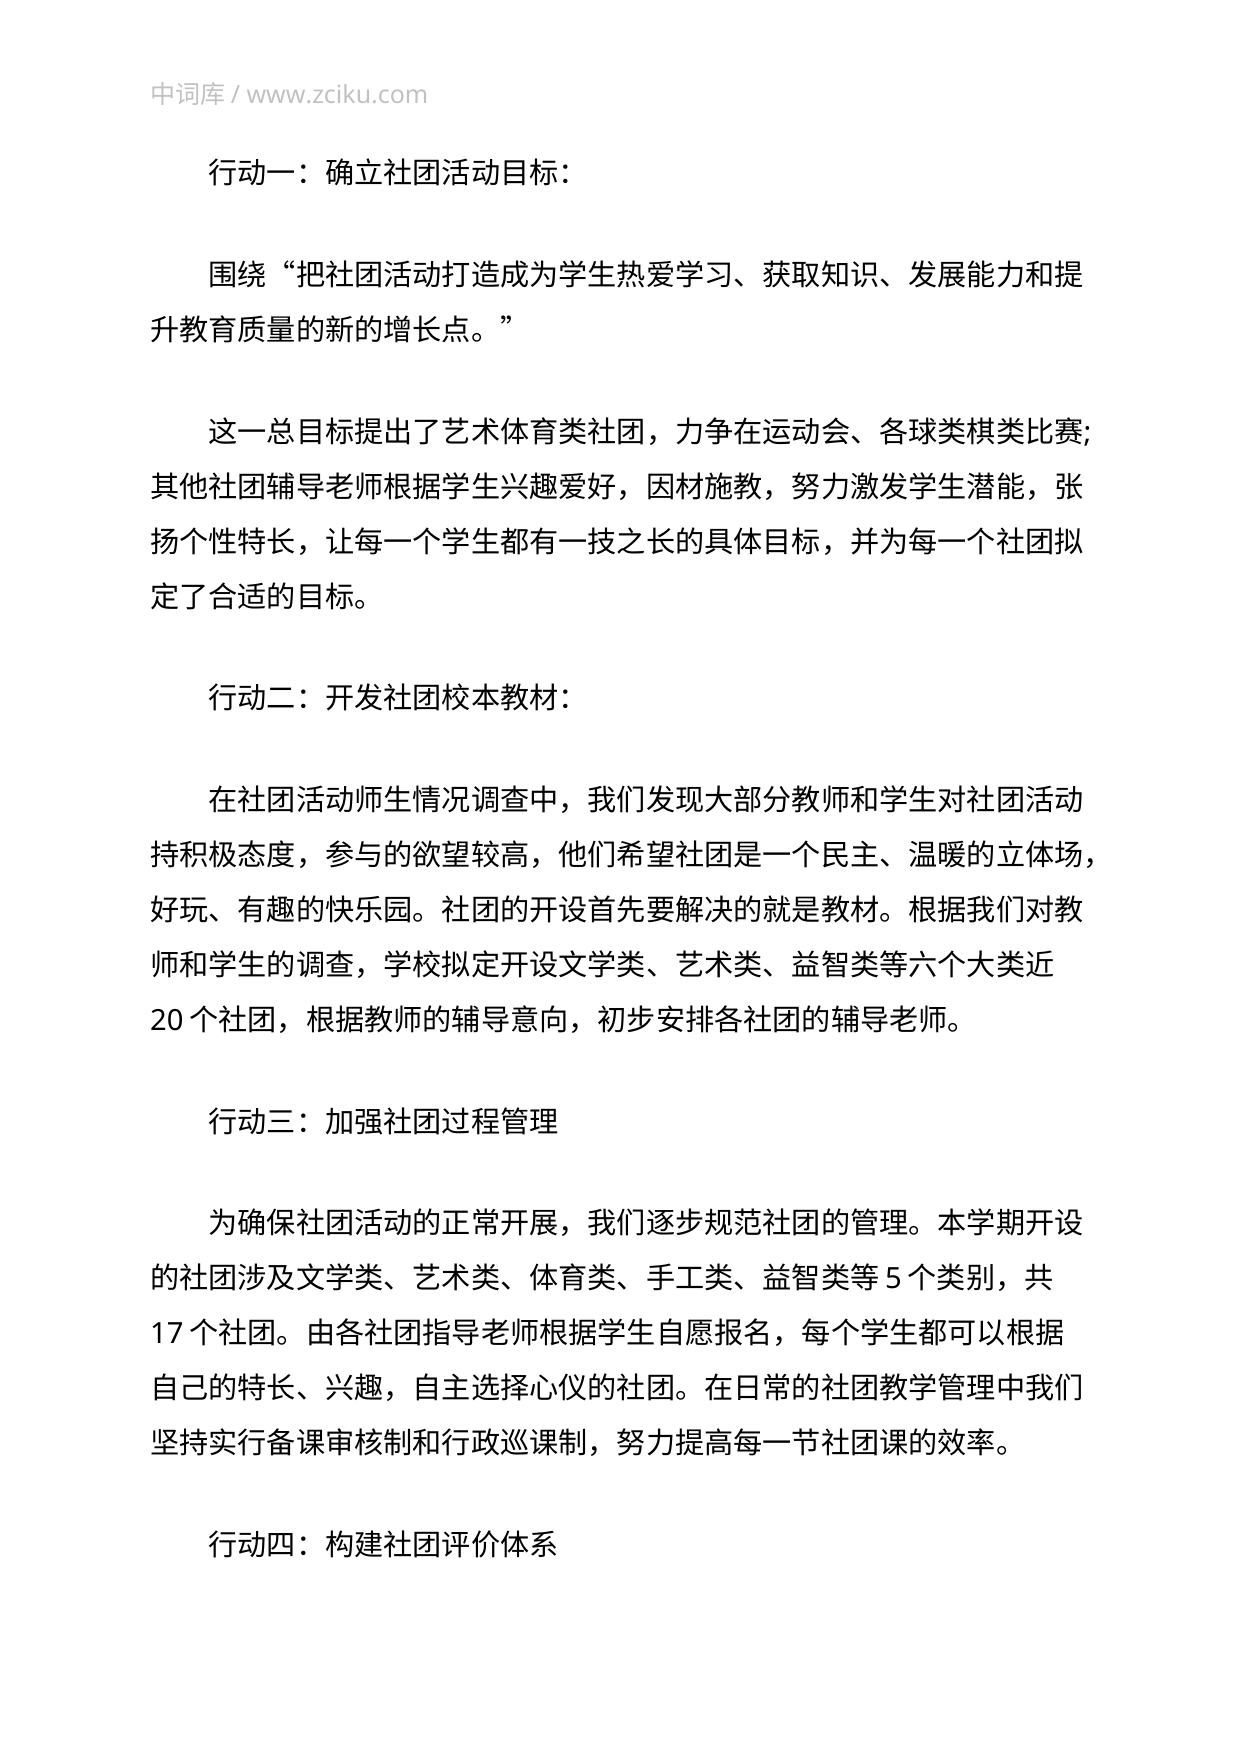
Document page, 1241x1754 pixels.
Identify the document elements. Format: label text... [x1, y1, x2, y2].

text 行动三：加强社团过程管理 [150, 1098, 1090, 1141]
text 行动二：开发社团校本教材： [150, 675, 1090, 717]
text 为确保社团活动的正常开展，我们逐步规范社团的管理。本学期开设的社团涉及文学类、艺术类、体育类、手工类、益智类等5个类别，共17个社团。由各社团指导老师根据学生自愿报名，每个学生都可以根据自己的特长、兴趣，自主选择心仪的社团。在日常的社团教学管理中我们坚持实行备课审核制和行政巡课制，努力提高每一节社团课的效率。 [150, 1200, 1090, 1462]
text 行动一：确立社团活动目标： [150, 150, 1090, 192]
text 在社团活动师生情况调查中，我们发现大部分教师和学生对社团活动持积极态度，参与的欲望较高，他们希望社团是一个民主、温暖的立体场，好玩、有趣的快乐园。社团的开设首先要解决的就是教材。根据我们对教师和学生的调查，学校拟定开设文学类、艺术类、益智类等六个大类近20个社团，根据教师的辅导意向，初步安排各社团的辅导老师。 [150, 777, 1090, 1039]
text 围绕“把社团活动打造成为学生热爱学习、获取知识、发展能力和提升教育质量的新的增长点。” [150, 252, 1090, 349]
text 行动四：构建社团评价体系 [150, 1522, 1090, 1564]
text 这一总目标提出了艺术体育类社团，力争在运动会、各球类棋类比赛;其他社团辅导老师根据学生兴趣爱好，因材施教，努力激发学生潜能，张扬个性特长，让每一个学生都有一技之长的具体目标，并为每一个社团拟定了合适的目标。 [150, 408, 1090, 616]
